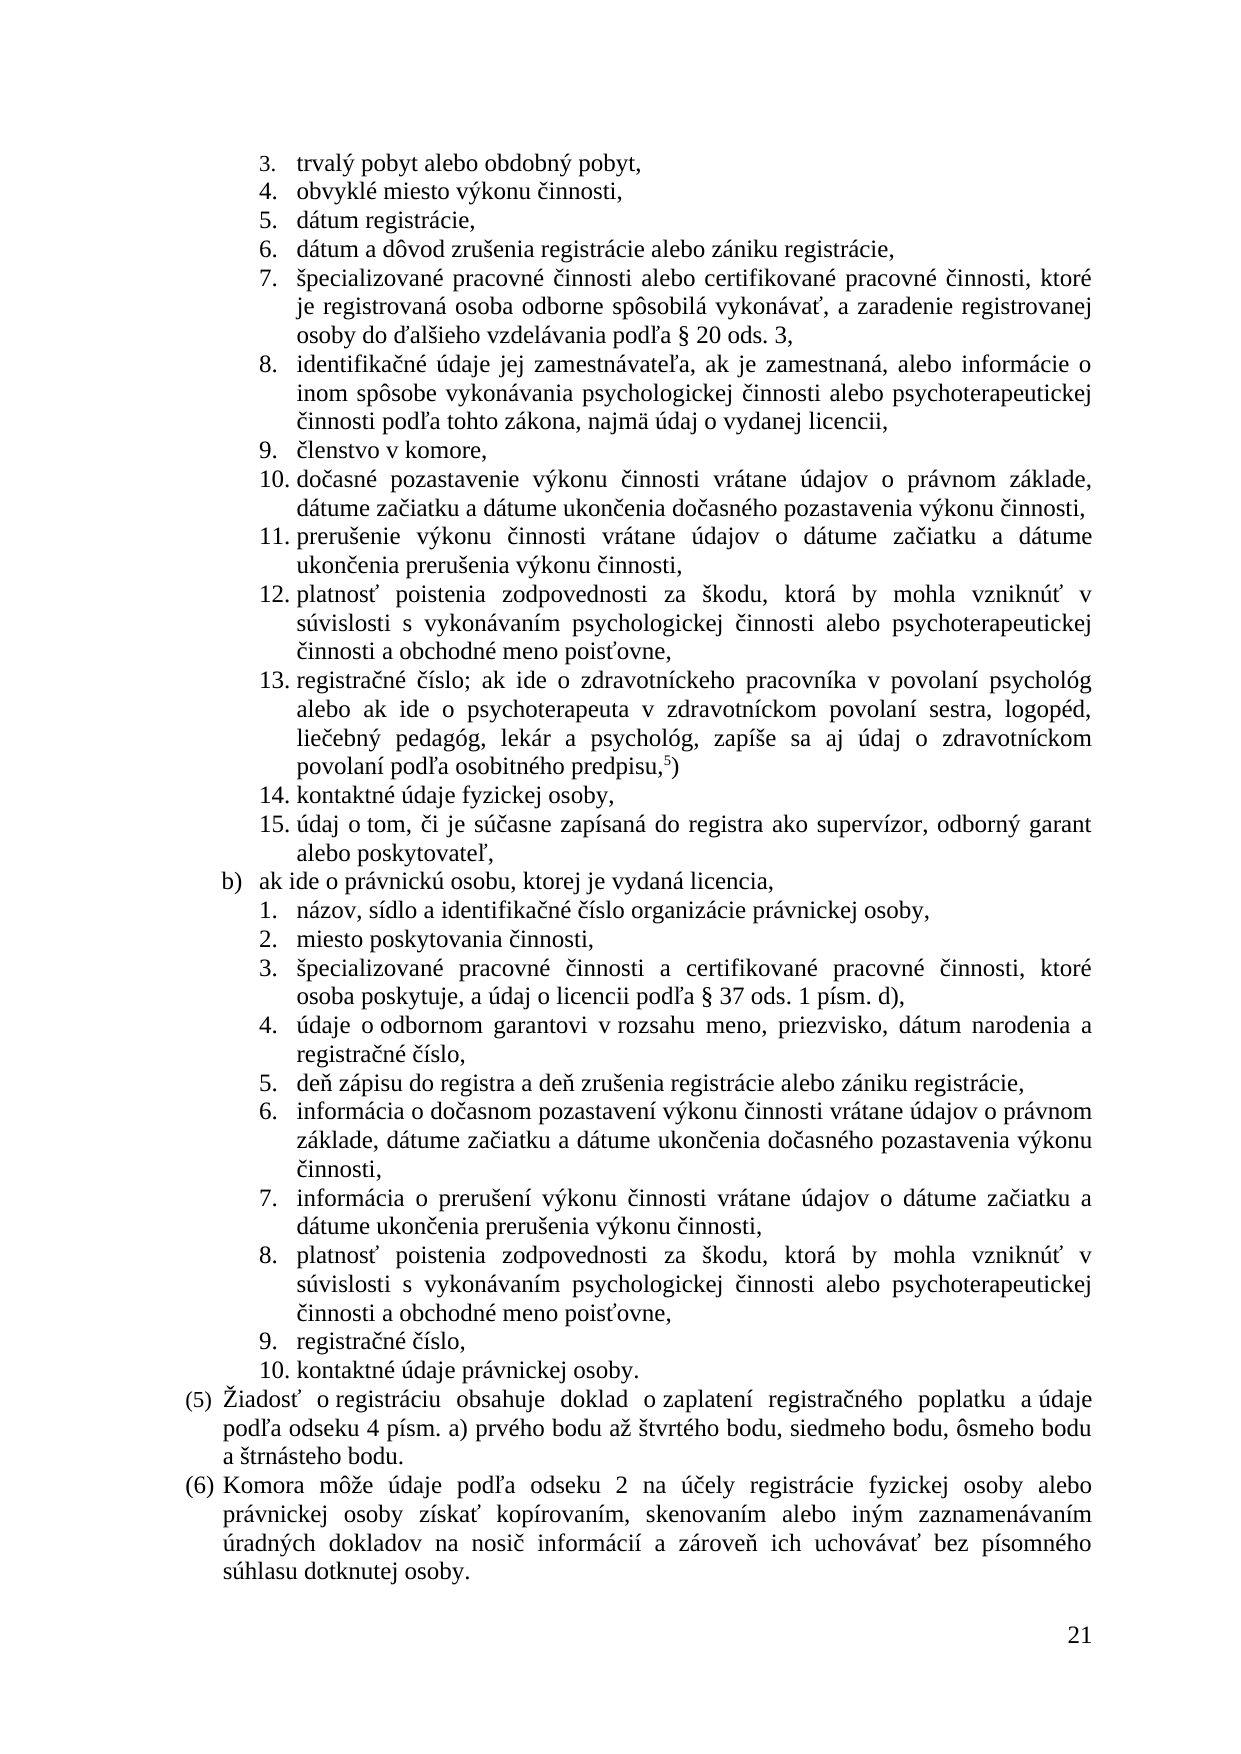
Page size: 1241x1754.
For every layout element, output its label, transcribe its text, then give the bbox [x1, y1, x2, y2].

list trvalý pobyt alebo obdobný pobyt, [259, 148, 1093, 176]
list Žiadosť o registráciu obsahuje doklad o zaplatení registračného poplatku a údaje podľa odseku 4 písm. a) prvého bodu až štvrtého bodu, siedmeho bodu, ôsmeho bodu a štrnásteho bodu. [185, 1384, 1093, 1470]
list dočasné pozastavenie výkonu činnosti vrátane údajov o právnom základe, dátume začiatku a dátume ukončenia dočasného pozastavenia výkonu činnosti, [259, 464, 1093, 521]
list registračné číslo, [259, 1326, 1093, 1355]
list špecializované pracovné činnosti a certifikované pracovné činnosti, ktoré osoba poskytuje, a údaj o licencii podľa § 37 ods. 1 písm. d), [259, 953, 1093, 1010]
list členstvo v komore, [259, 435, 1093, 464]
list kontaktné údaje právnickej osoby. [259, 1355, 1093, 1384]
list údaj o tom, či je súčasne zapísaná do registra ako supervízor, odborný garant alebo poskytovateľ, [259, 809, 1093, 866]
list ak ide o právnickú osobu, ktorej je vydaná licencia, [221, 866, 1093, 895]
list kontaktné údaje fyzickej osoby, [259, 780, 1093, 809]
list názov, sídlo a identifikačné číslo organizácie právnickej osoby, [259, 895, 1093, 924]
list deň zápisu do registra a deň zrušenia registrácie alebo zániku registrácie, [259, 1068, 1093, 1096]
list údaje o odbornom garantovi v rozsahu meno, priezvisko, dátum narodenia a registračné číslo, [259, 1010, 1093, 1068]
list Komora môže údaje podľa odseku 2 na účely registrácie fyzickej osoby alebo právnickej osoby získať kopírovaním, skenovaním alebo iným zaznamenávaním úradných dokladov na nosič informácií a zároveň ich uchovávať bez písomného súhlasu dotknutej osoby. [185, 1470, 1093, 1585]
list identifikačné údaje jej zamestnávateľa, ak je zamestnaná, alebo informácie o inom spôsobe vykonávania psychologickej činnosti alebo psychoterapeutickej činnosti podľa tohto zákona, najmä údaj o vydanej licencii, [259, 349, 1093, 435]
list miesto poskytovania činnosti, [259, 924, 1093, 953]
list prerušenie výkonu činnosti vrátane údajov o dátume začiatku a dátume ukončenia prerušenia výkonu činnosti, [259, 521, 1093, 579]
list dátum a dôvod zrušenia registrácie alebo zániku registrácie, [259, 234, 1093, 263]
list registračné číslo; ak ide o zdravotníckeho pracovníka v povolaní psychológ alebo ak ide o psychoterapeuta v zdravotníckom povolaní sestra, logopéd, liečebný pedagóg, lekár a psychológ, zapíše sa aj údaj o zdravotníckom povolaní podľa osobitného predpisu,5) [259, 665, 1093, 780]
list platnosť poistenia zodpovednosti za škodu, ktorá by mohla vzniknúť v súvislosti s vykonávaním psychologickej činnosti alebo psychoterapeutickej činnosti a obchodné meno poisťovne, [259, 1240, 1093, 1326]
list špecializované pracovné činnosti alebo certifikované pracovné činnosti, ktoré je registrovaná osoba odborne spôsobilá vykonávať, a zaradenie registrovanej osoby do ďalšieho vzdelávania podľa § 20 ods. 3, [259, 263, 1093, 349]
list platnosť poistenia zodpovednosti za škodu, ktorá by mohla vzniknúť v súvislosti s vykonávaním psychologickej činnosti alebo psychoterapeutickej činnosti a obchodné meno poisťovne, [259, 579, 1093, 665]
list dátum registrácie, [259, 205, 1093, 234]
list informácia o prerušení výkonu činnosti vrátane údajov o dátume začiatku a dátume ukončenia prerušenia výkonu činnosti, [259, 1183, 1093, 1240]
list informácia o dočasnom pozastavení výkonu činnosti vrátane údajov o právnom základe, dátume začiatku a dátume ukončenia dočasného pozastavenia výkonu činnosti, [259, 1096, 1093, 1183]
list obvyklé miesto výkonu činnosti, [259, 176, 1093, 205]
